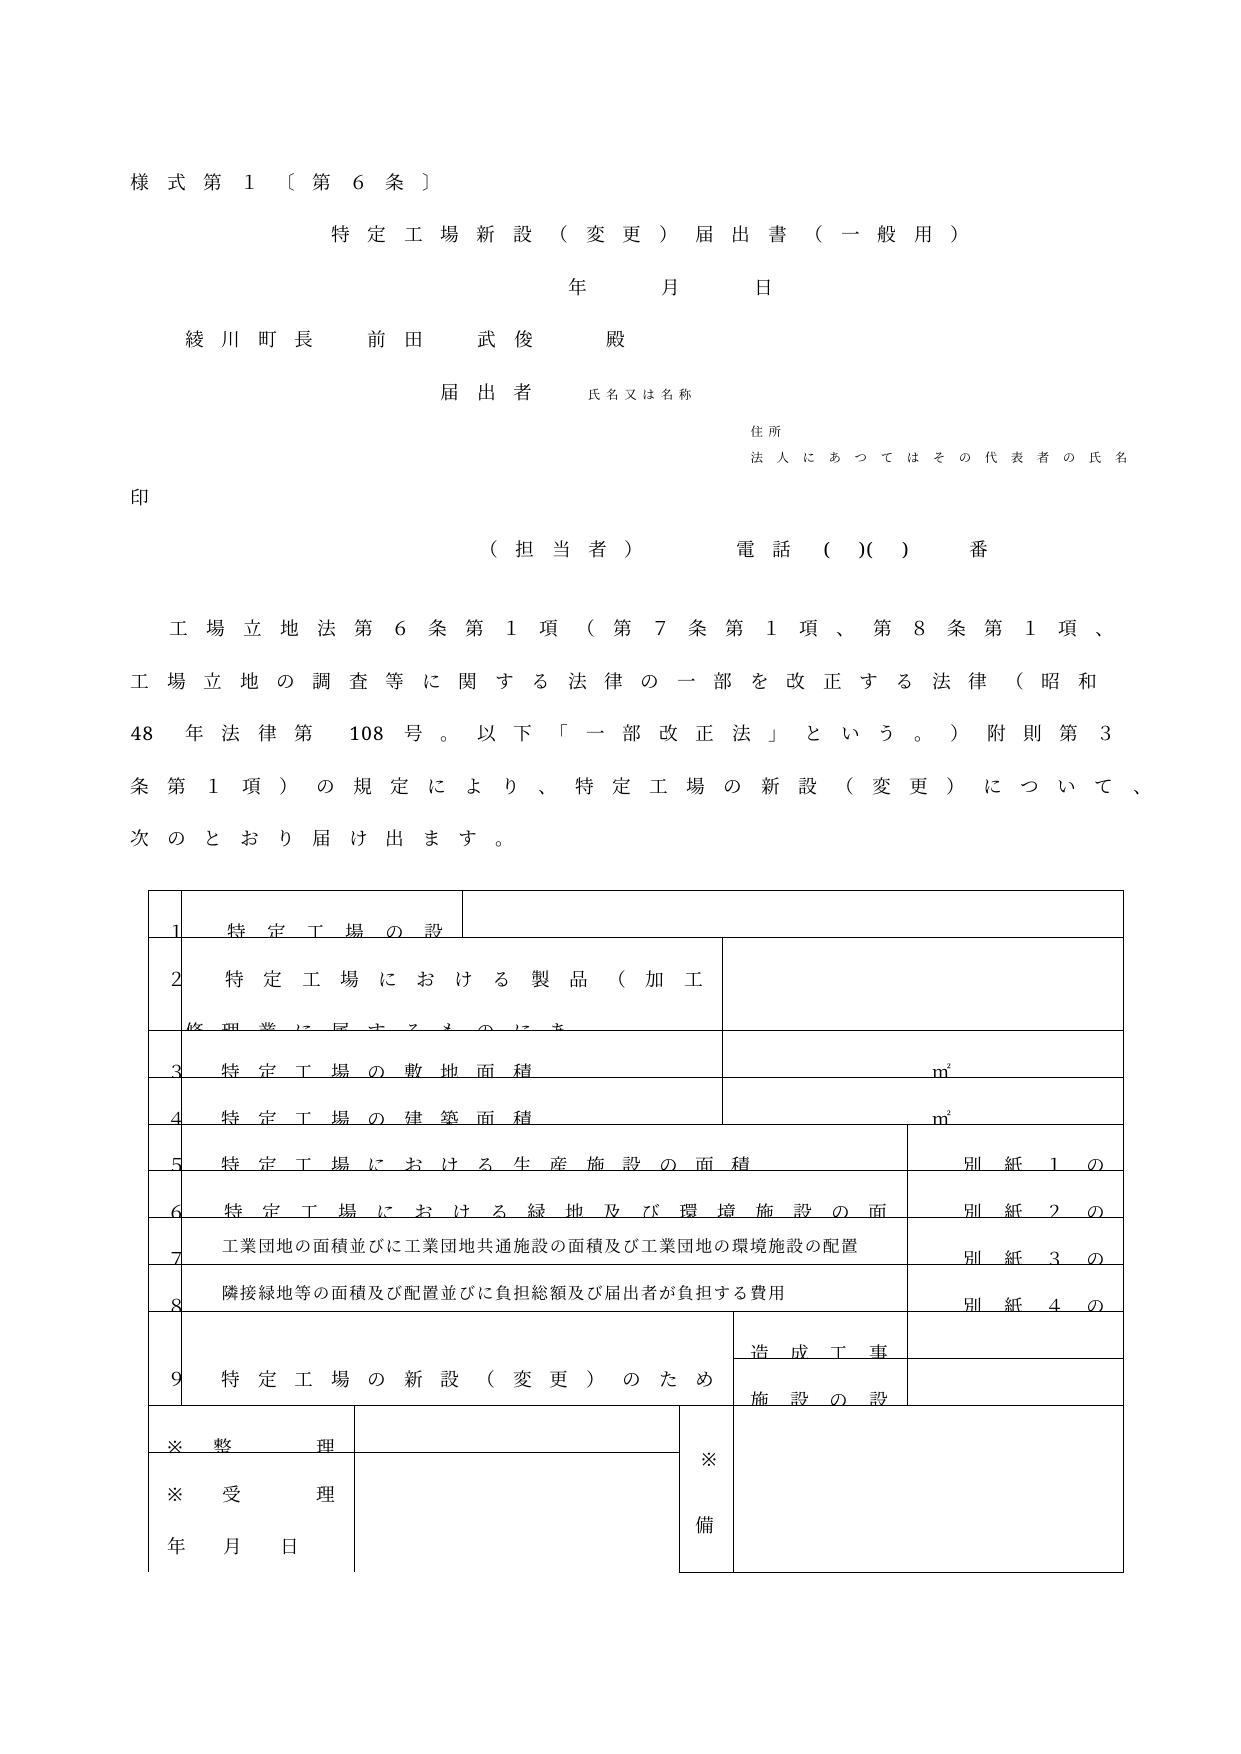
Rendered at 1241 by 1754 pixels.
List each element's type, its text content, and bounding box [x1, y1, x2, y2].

table_cell ※ 備 考 [680, 1406, 733, 1572]
table_header 特定工場の設置の場所 [182, 891, 462, 937]
table_cell [355, 1406, 679, 1452]
table_header １ [149, 891, 181, 937]
table_cell ９ [149, 1312, 181, 1405]
table_cell ㎡ [723, 1078, 1123, 1123]
table_cell 工業団地の面積並びに工業団地共通施設の面積及び工業団地の環境施設の配置 [182, 1218, 907, 1264]
table_cell [908, 1359, 1123, 1405]
table_cell ※整 理 番 号 [149, 1406, 354, 1452]
table_cell 施設の設置工事 [734, 1359, 907, 1405]
table_cell [723, 938, 1123, 1030]
table_cell 特定工場における製品（加工修理業に属するものにあ っては加工修理の内容、電気供給業、ガス供給業又は 熱供給業に属するものにあっては特定工場の種類） [182, 938, 722, 1030]
table_cell 特定工場における生産施設の面積 [182, 1125, 907, 1170]
table_cell 隣接緑地等の面積及び配置並びに負担総額及び届出者が負担する費用 [182, 1265, 907, 1311]
table_cell ８ [149, 1265, 181, 1311]
table_cell ㎡ [723, 1031, 1123, 1077]
table_cell 別紙２のとおり [908, 1171, 1123, 1217]
table_cell ４ [149, 1078, 181, 1123]
table_cell 別紙４のとおり [908, 1265, 1123, 1311]
table_cell [734, 1406, 1123, 1572]
table_cell 造成工事等 [734, 1312, 907, 1358]
table_cell 別紙３のとおり [908, 1218, 1123, 1264]
table_header [463, 891, 1123, 937]
table_cell ※受 理 年 月 日 [149, 1453, 354, 1572]
table_cell [355, 1453, 679, 1572]
table_cell 別紙１のとおり [908, 1125, 1123, 1170]
text 年 月 日 [131, 260, 1133, 313]
table_cell ５ [149, 1125, 181, 1170]
table_cell ３ [149, 1031, 181, 1077]
text 法人にあつてはその代表者の氏名 印 [131, 444, 1133, 523]
table_cell 特定工場の新設（変更）のための工事の開始の予定日 [182, 1312, 733, 1405]
text （担当者） 電話( )( ) 番 [131, 523, 1133, 575]
table_cell 特定工場の建築面積 [182, 1078, 722, 1123]
table_cell ２ [149, 938, 181, 1030]
table_cell 特定工場の敷地面積 [182, 1031, 722, 1077]
text 工場立地法第６条第１項（第７条第１項、第８条第１項、工場立地の調査等に関する法律の一部を改正する法律（昭和48年法律第108号。以下「一部改正法」という。）附則第３条第１項）の規定により、特定工場の新設（変更）について、次のとおり届け出ます。 [131, 601, 1133, 864]
table_cell [908, 1312, 1123, 1358]
text 届出者 氏名又は名称 [131, 365, 1133, 418]
table_cell ７ [149, 1218, 181, 1264]
text 特定工場新設（変更）届出書（一般用） [131, 208, 1133, 260]
table_cell ６ [149, 1171, 181, 1217]
text 綾川町長 前田 武俊 殿 [131, 313, 1133, 365]
text 住所 [131, 418, 1133, 444]
text 様式第１〔第６条〕 [131, 155, 1133, 208]
table_cell 特定工場における緑地及び環境施設の面積及び配置 [182, 1171, 907, 1217]
